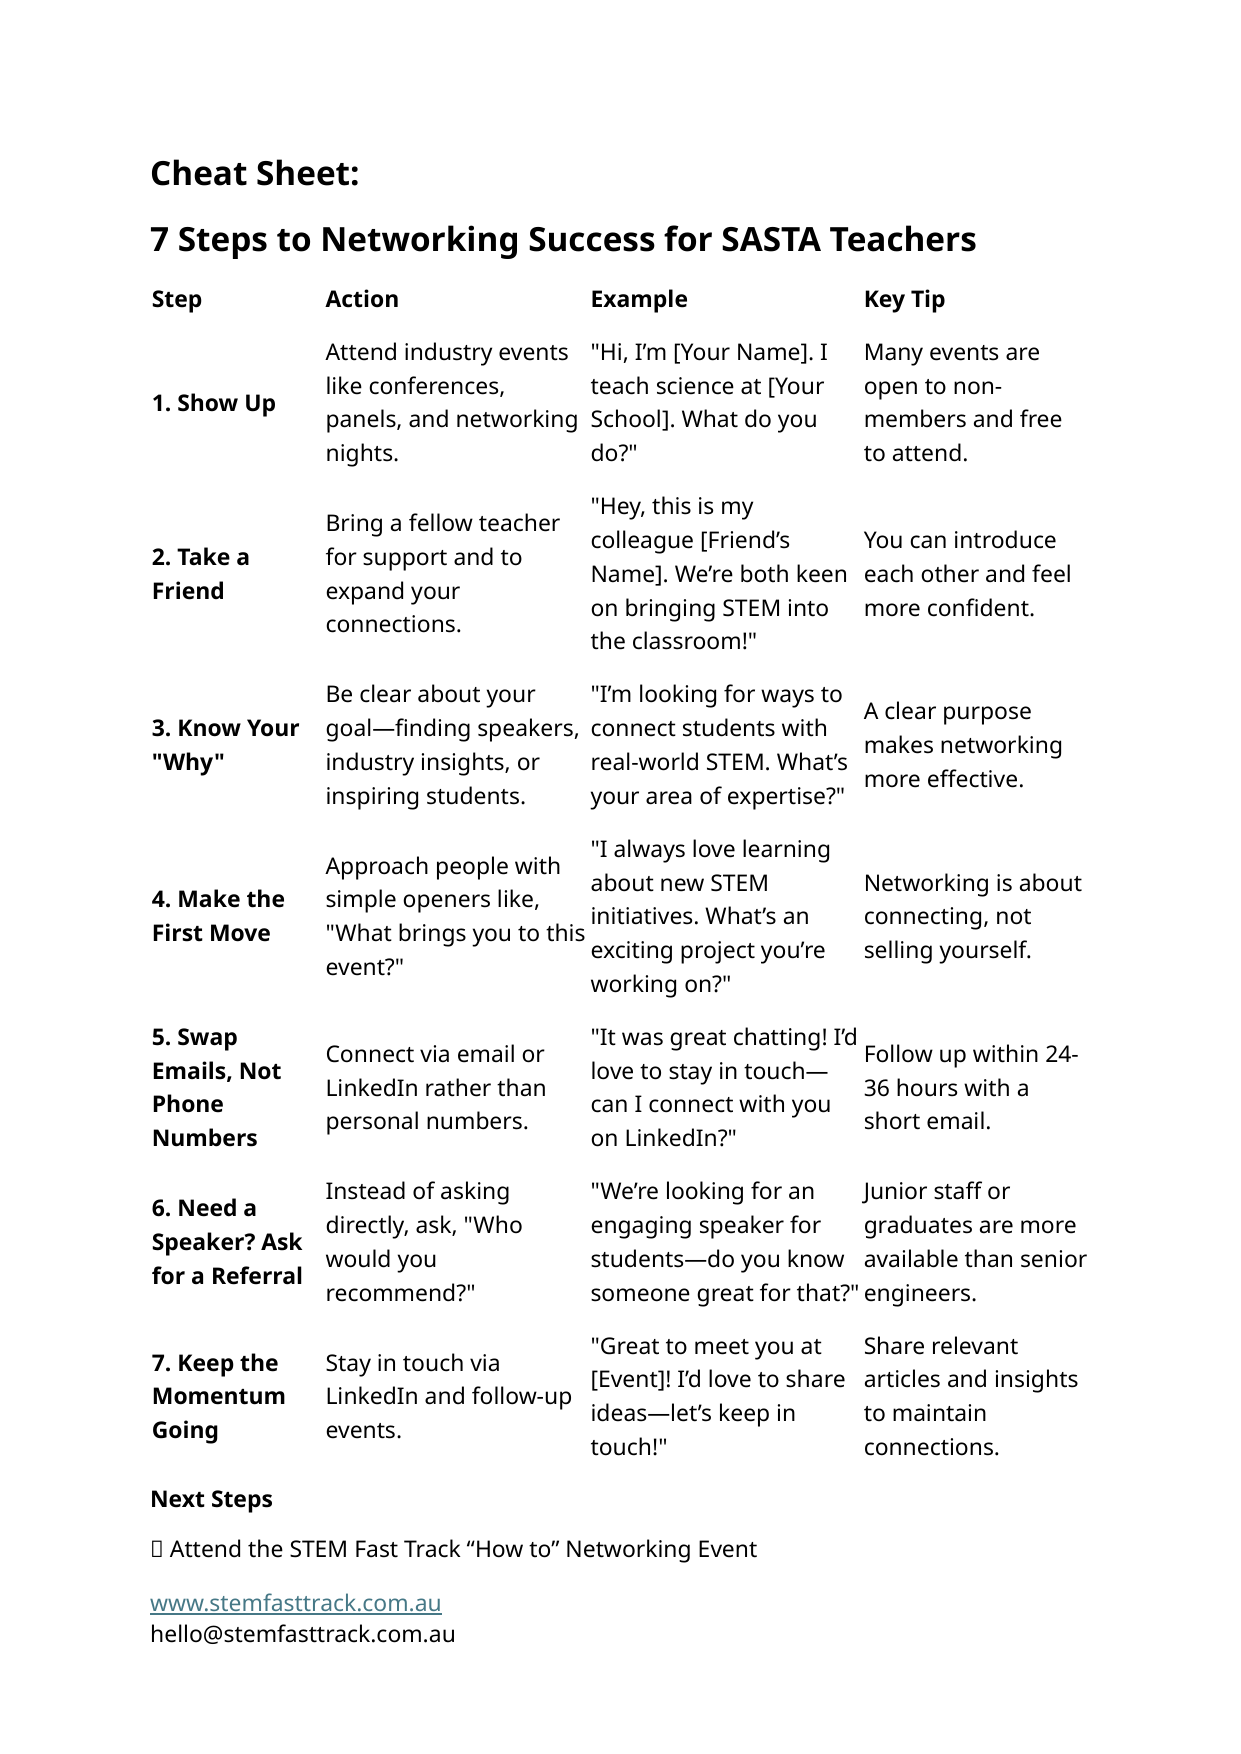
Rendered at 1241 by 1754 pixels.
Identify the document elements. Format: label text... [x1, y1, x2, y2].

table_cell "I always love learning about new STEM initiatives. What’s an exciting project you’re working on?" [589, 831, 862, 1019]
text ✅ Attend the STEM Fast Track “How to” Networking Event [150, 1533, 1090, 1564]
text 7 Steps to Networking Success for SASTA Teachers [150, 216, 1090, 261]
table_header Key Tip [862, 281, 1090, 334]
table_cell 5. Swap Emails, Not Phone Numbers [150, 1019, 324, 1174]
table_cell 4. Make the First Move [150, 831, 324, 1019]
table_header Action [324, 281, 589, 334]
table_cell Junior staff or graduates are more available than senior engineers. [862, 1174, 1090, 1328]
table_cell A clear purpose makes networking more effective. [862, 677, 1090, 831]
table_cell Connect via email or LinkedIn rather than personal numbers. [324, 1019, 589, 1174]
table_cell Many events are open to non-members and free to attend. [862, 334, 1090, 489]
table_cell 7. Keep the Momentum Going [150, 1328, 324, 1482]
text Next Steps [150, 1482, 1090, 1514]
table_cell "I’m looking for ways to connect students with real-world STEM. What’s your area of expertise?" [589, 677, 862, 831]
table_cell Instead of asking directly, ask, "Who would you recommend?" [324, 1174, 589, 1328]
table_cell 3. Know Your "Why" [150, 677, 324, 831]
table_header Step [150, 281, 324, 334]
table_cell 1. Show Up [150, 334, 324, 489]
table_cell Stay in touch via LinkedIn and follow-up events. [324, 1328, 589, 1482]
table_cell "Hey, this is my colleague [Friend’s Name]. We’re both keen on bringing STEM into the classroom!" [589, 489, 862, 677]
table_cell You can introduce each other and feel more confident. [862, 489, 1090, 677]
text Cheat Sheet: [150, 150, 1090, 195]
table_header Example [589, 281, 862, 334]
table_cell Attend industry events like conferences, panels, and networking nights. [324, 334, 589, 489]
table_cell Be clear about your goal—finding speakers, industry insights, or inspiring students. [324, 677, 589, 831]
table_cell 6. Need a Speaker? Ask for a Referral [150, 1174, 324, 1328]
table_cell 2. Take a Friend [150, 489, 324, 677]
table_cell "We’re looking for an engaging speaker for students—do you know someone great for that?" [589, 1174, 862, 1328]
table_cell Approach people with simple openers like, "What brings you to this event?" [324, 831, 589, 1019]
table_cell "Great to meet you at [Event]! I’d love to share ideas—let’s keep in touch!" [589, 1328, 862, 1482]
table_cell Follow up within 24-36 hours with a short email. [862, 1019, 1090, 1174]
table_cell Bring a fellow teacher for support and to expand your connections. [324, 489, 589, 677]
table_cell "It was great chatting! I’d love to stay in touch—can I connect with you on LinkedIn?" [589, 1019, 862, 1174]
table_cell Share relevant articles and insights to maintain connections. [862, 1328, 1090, 1482]
table_cell Networking is about connecting, not selling yourself. [862, 831, 1090, 1019]
table_cell "Hi, I’m [Your Name]. I teach science at [Your School]. What do you do?" [589, 334, 862, 489]
